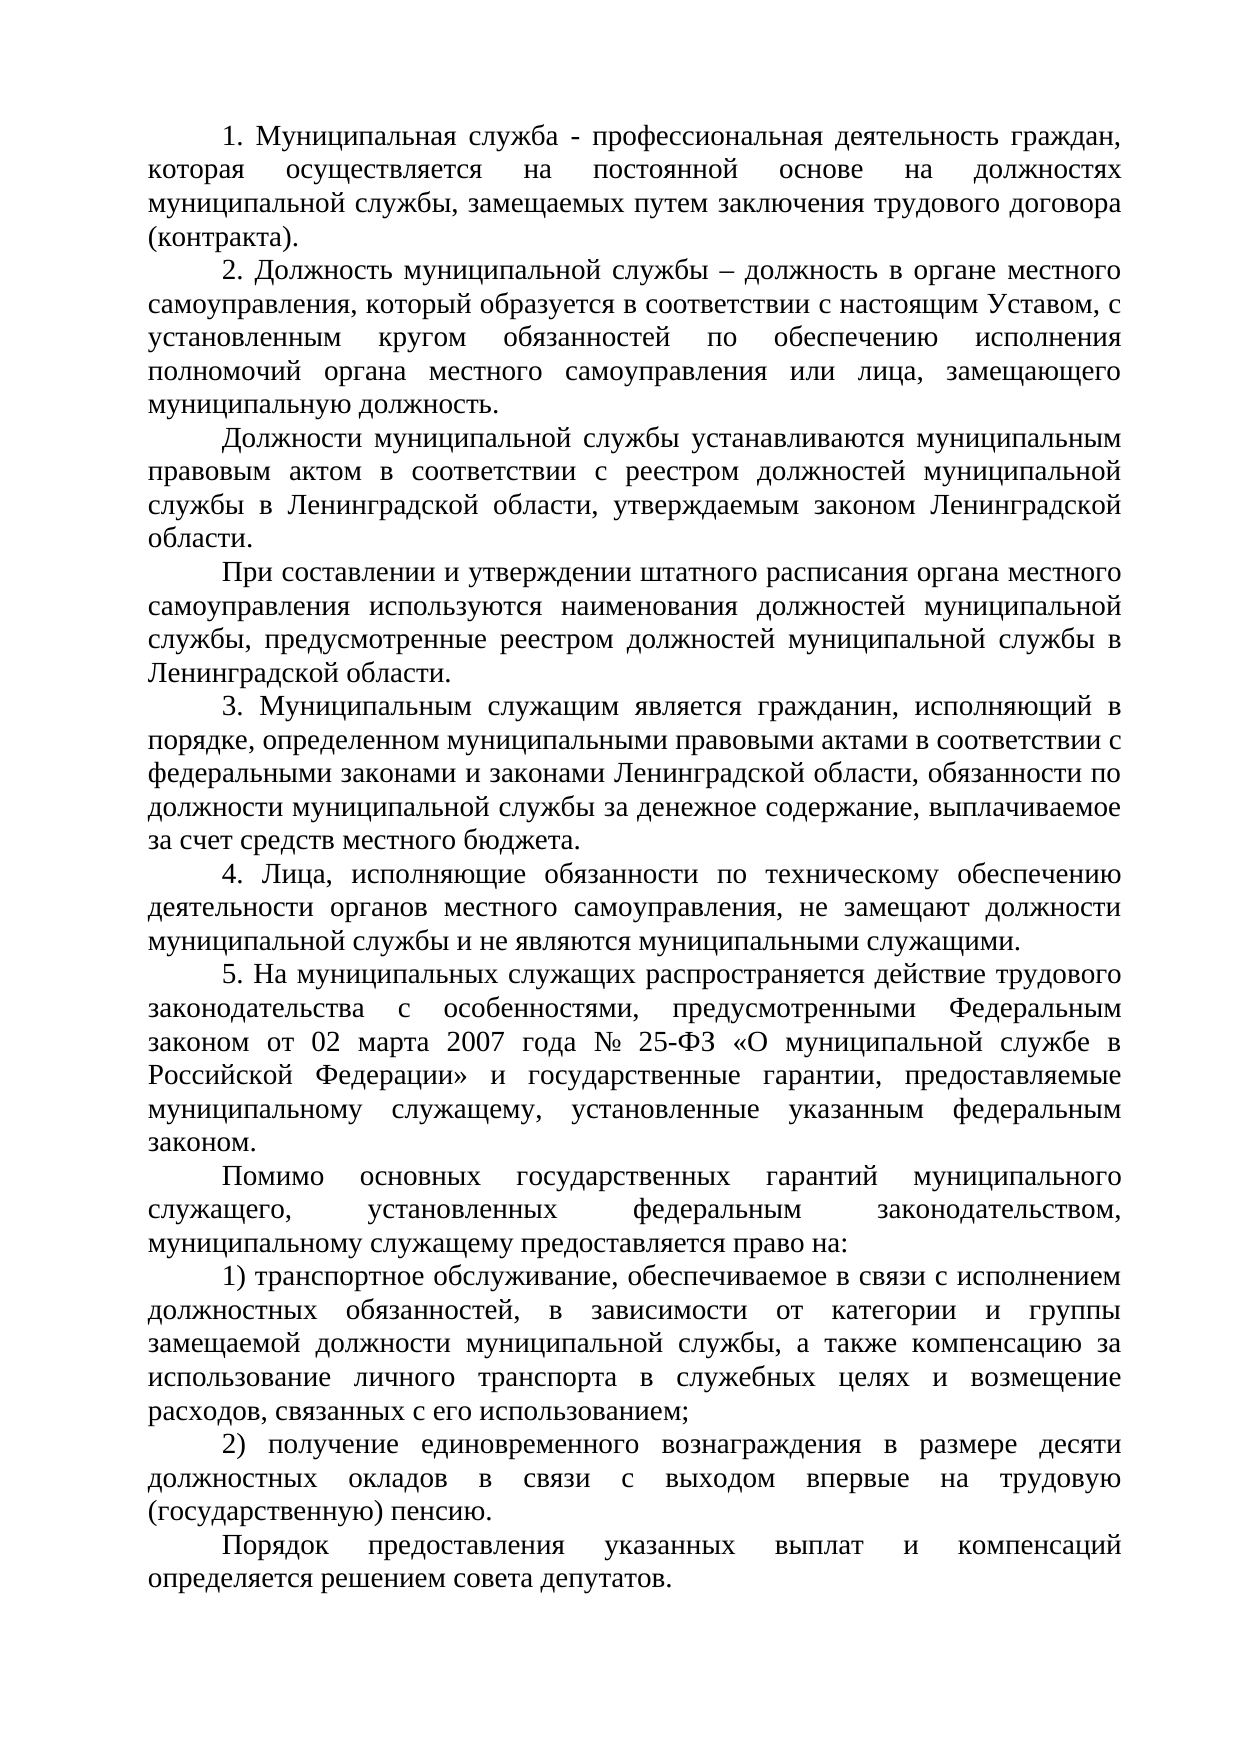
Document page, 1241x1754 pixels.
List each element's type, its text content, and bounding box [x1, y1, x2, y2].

text 2) получение единовременного вознаграждения в размере десяти должностных окладов в связи с выходом впервые на трудовую (государственную) пенсию. [148, 1426, 1122, 1527]
text 5. На муниципальных служащих распространяется действие трудового законодательства с особенностями, предусмотренными Федеральным законом от 02 марта 2007 года № 25-ФЗ «О муниципальной службе в Российской Федерации» и государственные гарантии, предоставляемые муниципальному служащему, установленные указанным федеральным законом. [148, 957, 1122, 1158]
text 4. Лица, исполняющие обязанности по техническому обеспечению деятельности органов местного самоуправления, не замещают должности муниципальной службы и не являются муниципальными служащими. [148, 856, 1122, 957]
text Должности муниципальной службы устанавливаются муниципальным правовым актом в соответствии с реестром должностей муниципальной службы в Ленинградской области, утверждаемым законом Ленинградской области. [148, 420, 1122, 554]
text 1. Муниципальная служба - профессиональная деятельность граждан, которая осуществляется на постоянной основе на должностях муниципальной службы, замещаемых путем заключения трудового договора (контракта). [148, 118, 1122, 252]
text 1) транспортное обслуживание, обеспечиваемое в связи с исполнением должностных обязанностей, в зависимости от категории и группы замещаемой должности муниципальной службы, а также компенсацию за использование личного транспорта в служебных целях и возмещение расходов, связанных с его использованием; [148, 1258, 1122, 1426]
text 3. Муниципальным служащим является гражданин, исполняющий в порядке, определенном муниципальными правовыми актами в соответствии с федеральными законами и законами Ленинградской области, обязанности по должности муниципальной службы за денежное содержание, выплачиваемое за счет средств местного бюджета. [148, 688, 1122, 856]
text Порядок предоставления указанных выплат и компенсаций определяется решением совета депутатов. [148, 1527, 1122, 1594]
text Помимо основных государственных гарантий муниципального служащего, установленных федеральным законодательством, муниципальному служащему предоставляется право на: [148, 1158, 1122, 1258]
text При составлении и утверждении штатного расписания органа местного самоуправления используются наименования должностей муниципальной службы, предусмотренные реестром должностей муниципальной службы в Ленинградской области. [148, 554, 1122, 688]
text 2. Должность муниципальной службы – должность в органе местного самоуправления, который образуется в соответствии с настоящим Уставом, с установленным кругом обязанностей по обеспечению исполнения полномочий органа местного самоуправления или лица, замещающего муниципальную должность. [148, 252, 1122, 420]
